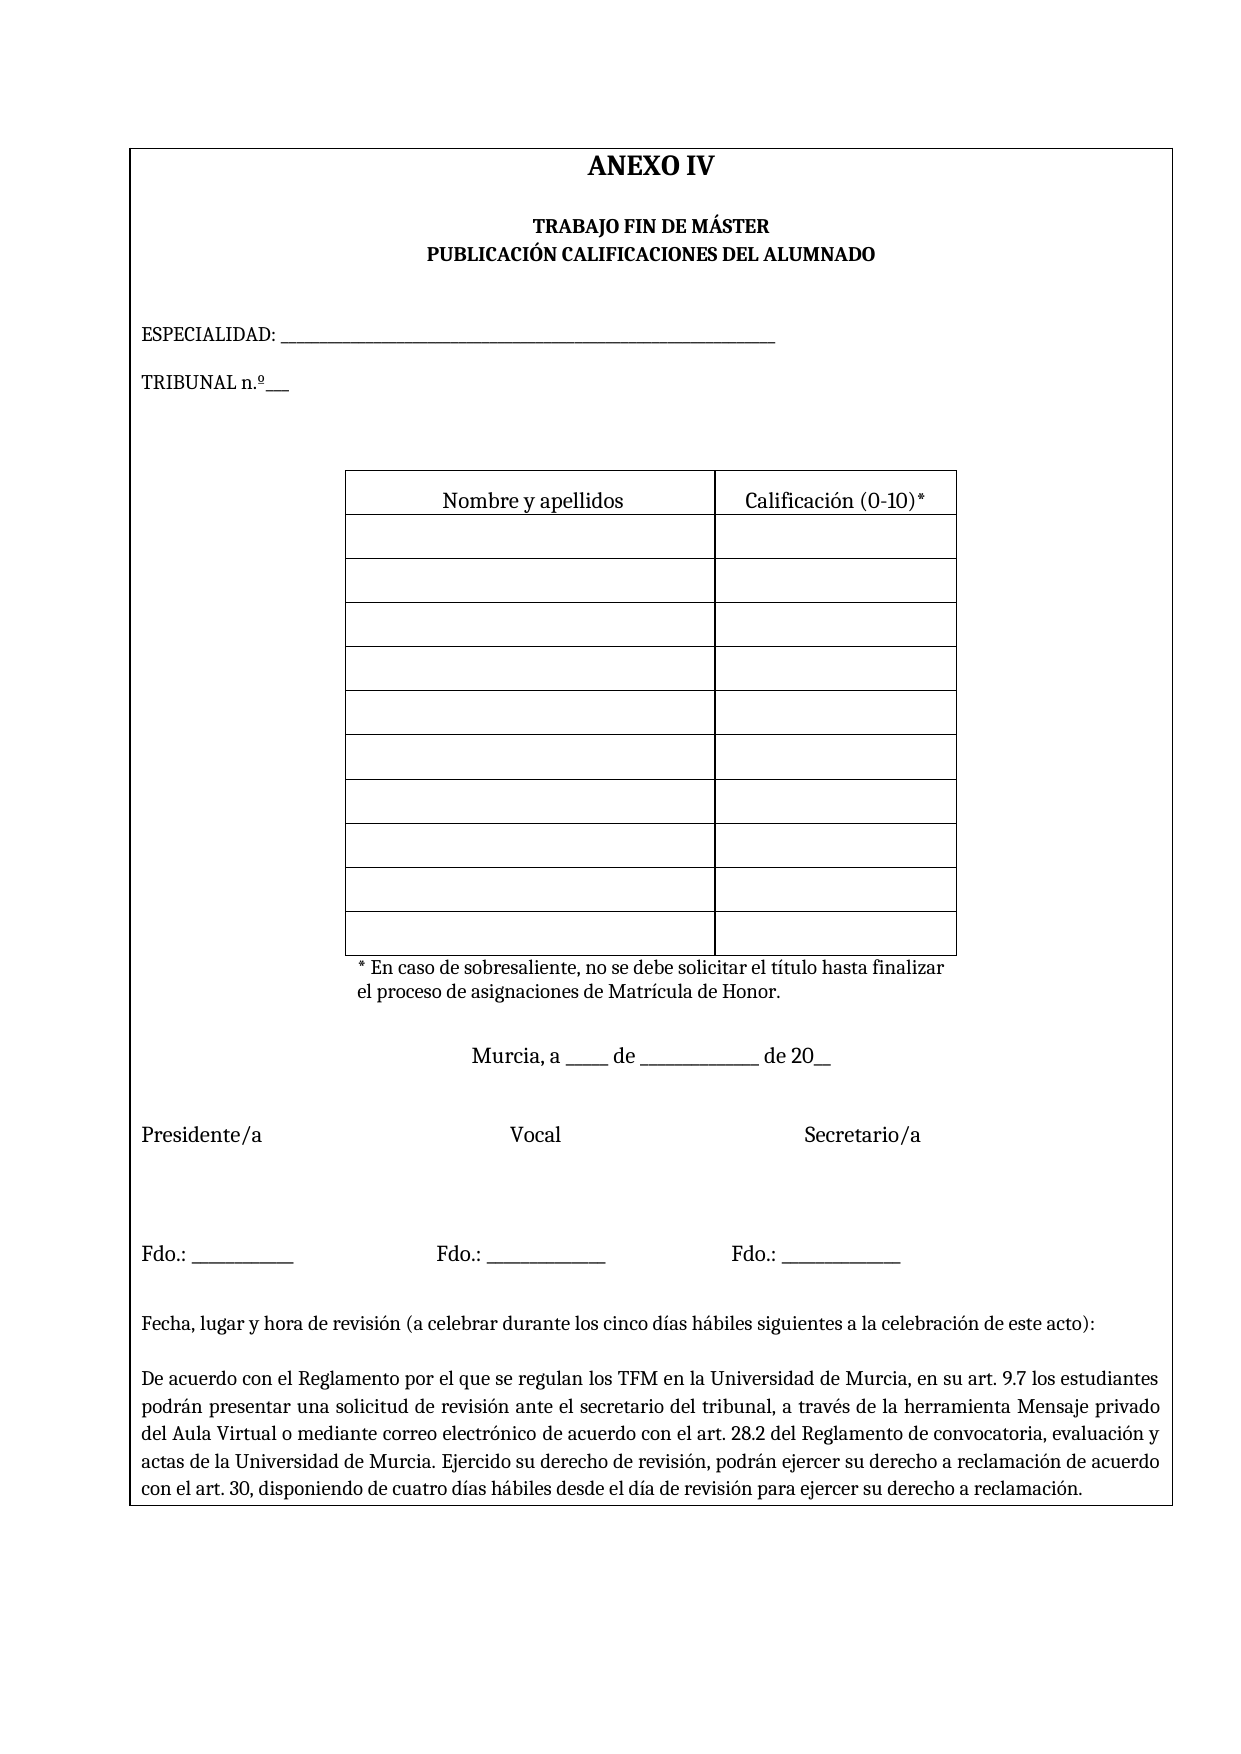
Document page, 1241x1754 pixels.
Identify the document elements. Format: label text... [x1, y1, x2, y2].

table_header ANEXO IV TRABAJO FIN DE MÁSTER PUBLICACIÓN CALIFICACIONES DEL ALUMNADO ESPECIALIDAD: ________________________________________________________________ TRIBUNAL n.º___ Murcia, a _____ de ______________ de 20__ Presidente/a Vocal Secretario/a Fdo.: ____________ Fdo.: ______________ Fdo.: ______________ Fecha, lugar y hora de revisión (a celebrar durante los cinco días hábiles siguientes a la celebración de este acto): De acuerdo con el Reglamento por el que se regulan los TFM en la Universidad de Murcia, en su art. 9.7 los estudiantes podrán presentar una solicitud de revisión ante el secretario del tribunal, a través de la herramienta Mensaje privado del Aula Virtual o mediante correo electrónico de acuerdo con el art. 28.2 del Reglamento de convocatoria, evaluación y actas de la Universidad de Murcia. Ejercido su derecho de revisión, podrán ejercer su derecho a reclamación de acuerdo con el art. 30, disponiendo de cuatro días hábiles desde el día de revisión para ejercer su derecho a reclamación. [131, 149, 1172, 1504]
